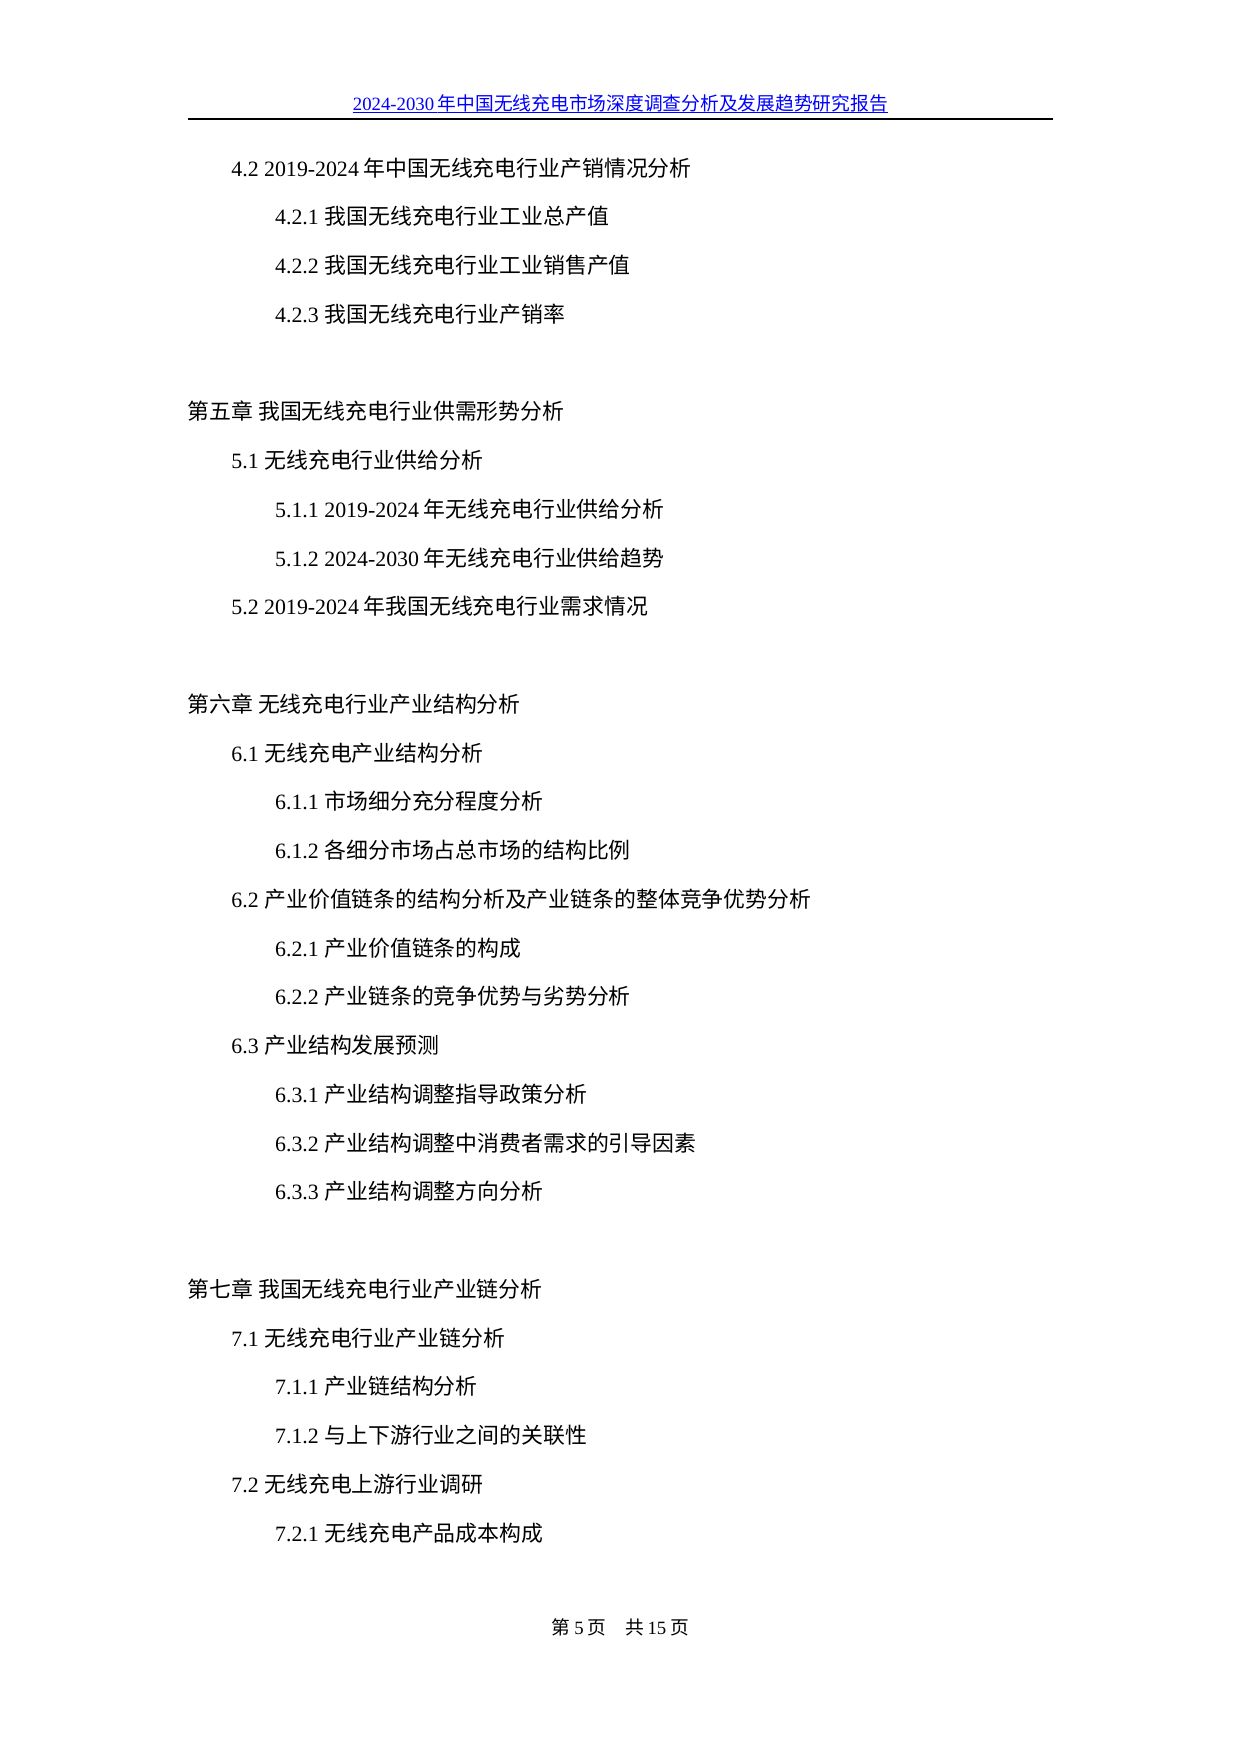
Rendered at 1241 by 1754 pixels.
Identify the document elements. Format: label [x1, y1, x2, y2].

text [187, 150, 1053, 1548]
